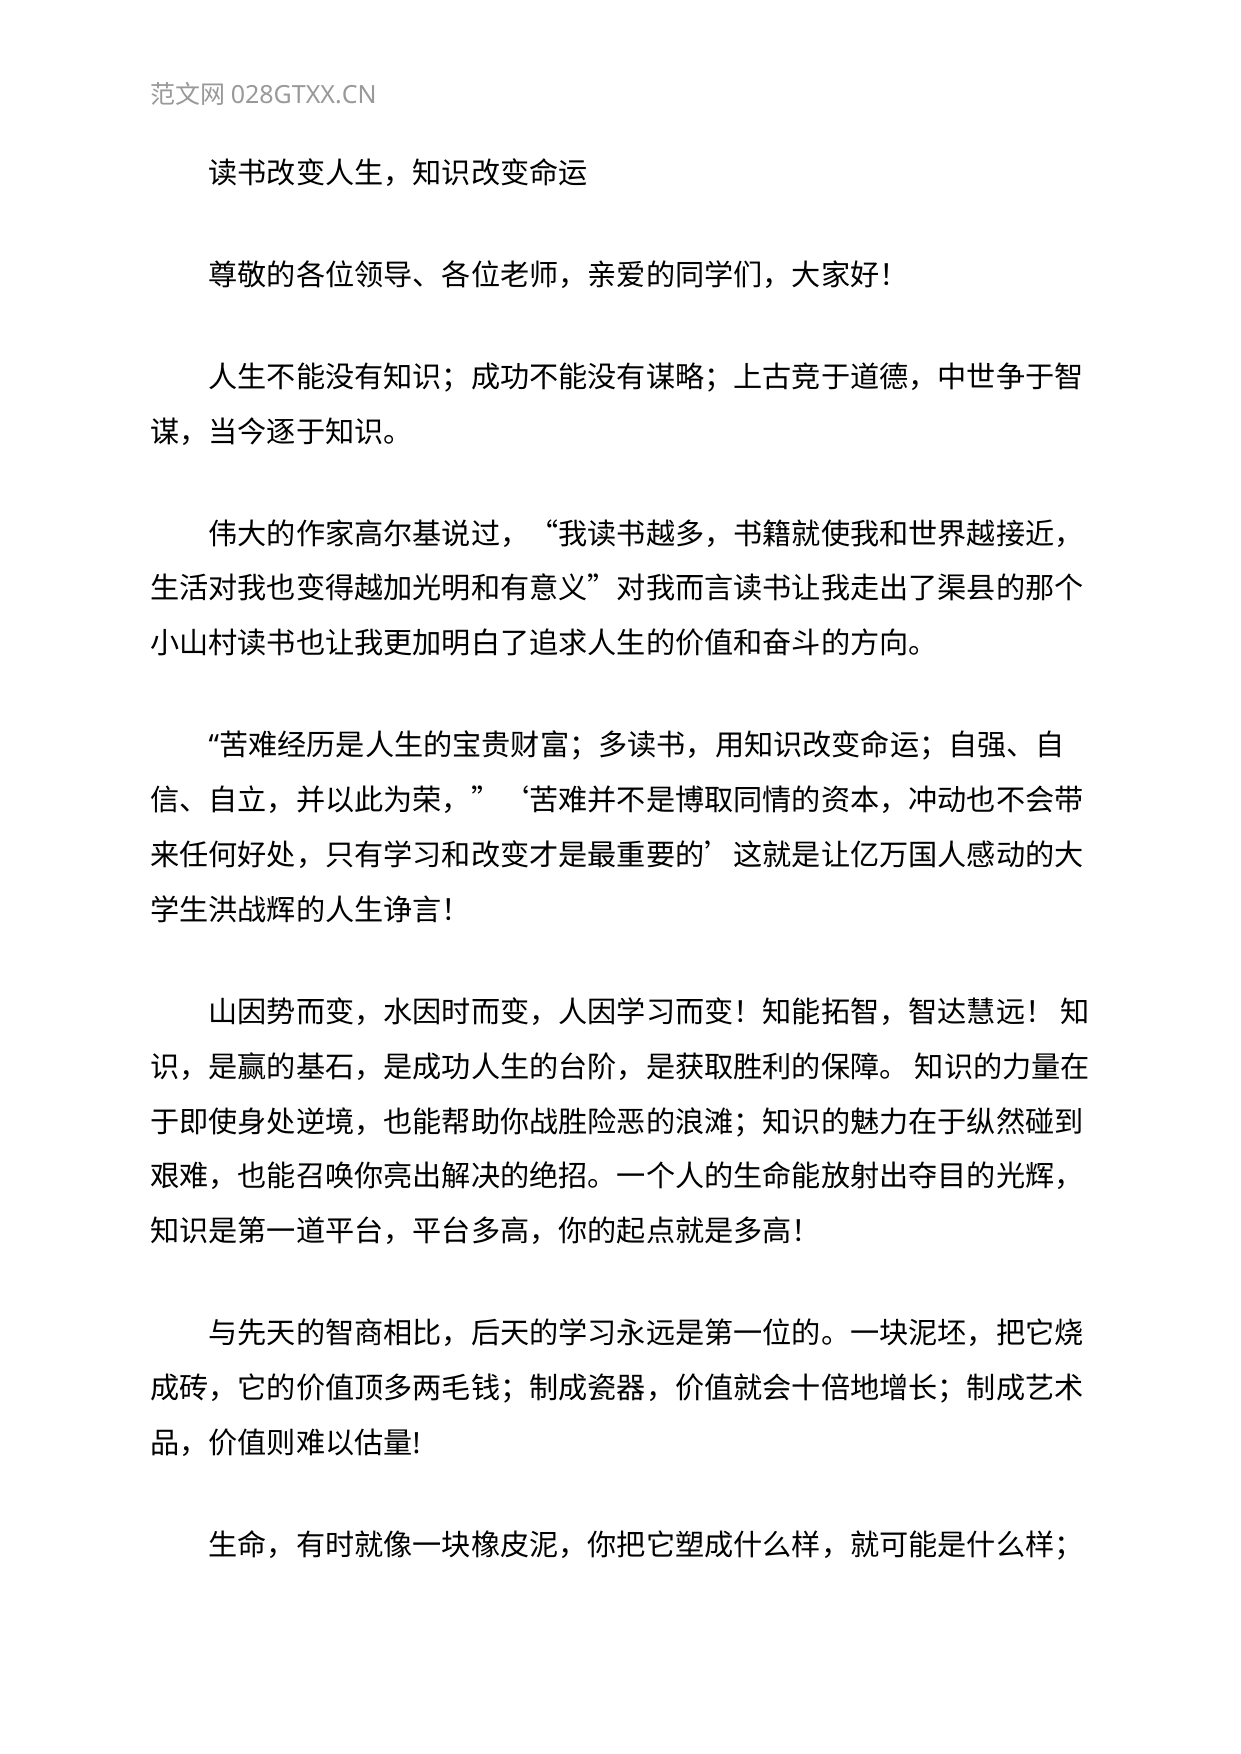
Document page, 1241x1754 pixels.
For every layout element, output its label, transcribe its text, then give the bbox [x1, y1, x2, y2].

text 伟大的作家高尔基说过，“我读书越多，书籍就使我和世界越接近，生活对我也变得越加光明和有意义”对我而言读书让我走出了渠县的那个小山村读书也让我更加明白了追求人生的价值和奋斗的方向。 [150, 510, 1090, 662]
text 山因势而变，水因时而变，人因学习而变！知能拓智，智达慧远！ 知识，是赢的基石，是成功人生的台阶，是获取胜利的保障。 知识的力量在于即使身处逆境，也能帮助你战胜险恶的浪滩；知识的魅力在于纵然碰到艰难，也能召唤你亮出解决的绝招。一个人的生命能放射出夺目的光辉，知识是第一道平台，平台多高，你的起点就是多高！ [150, 988, 1090, 1250]
text 人生不能没有知识；成功不能没有谋略；上古竞于道德，中世争于智谋，当今逐于知识。 [150, 353, 1090, 451]
text “苦难经历是人生的宝贵财富；多读书，用知识改变命运；自强、自信、自立，并以此为荣，”‘苦难并不是博取同情的资本，冲动也不会带来任何好处，只有学习和改变才是最重要的’这就是让亿万国人感动的大学生洪战辉的人生诤言！ [150, 722, 1090, 929]
text 尊敬的各位领导、各位老师，亲爱的同学们，大家好！ [150, 252, 1090, 294]
text 与先天的智商相比，后天的学习永远是第一位的。一块泥坯，把它烧成砖，它的价值顶多两毛钱；制成瓷器，价值就会十倍地增长；制成艺术品，价值则难以估量! [150, 1310, 1090, 1462]
text 读书改变人生，知识改变命运 [150, 150, 1090, 192]
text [150, 1521, 1090, 1564]
